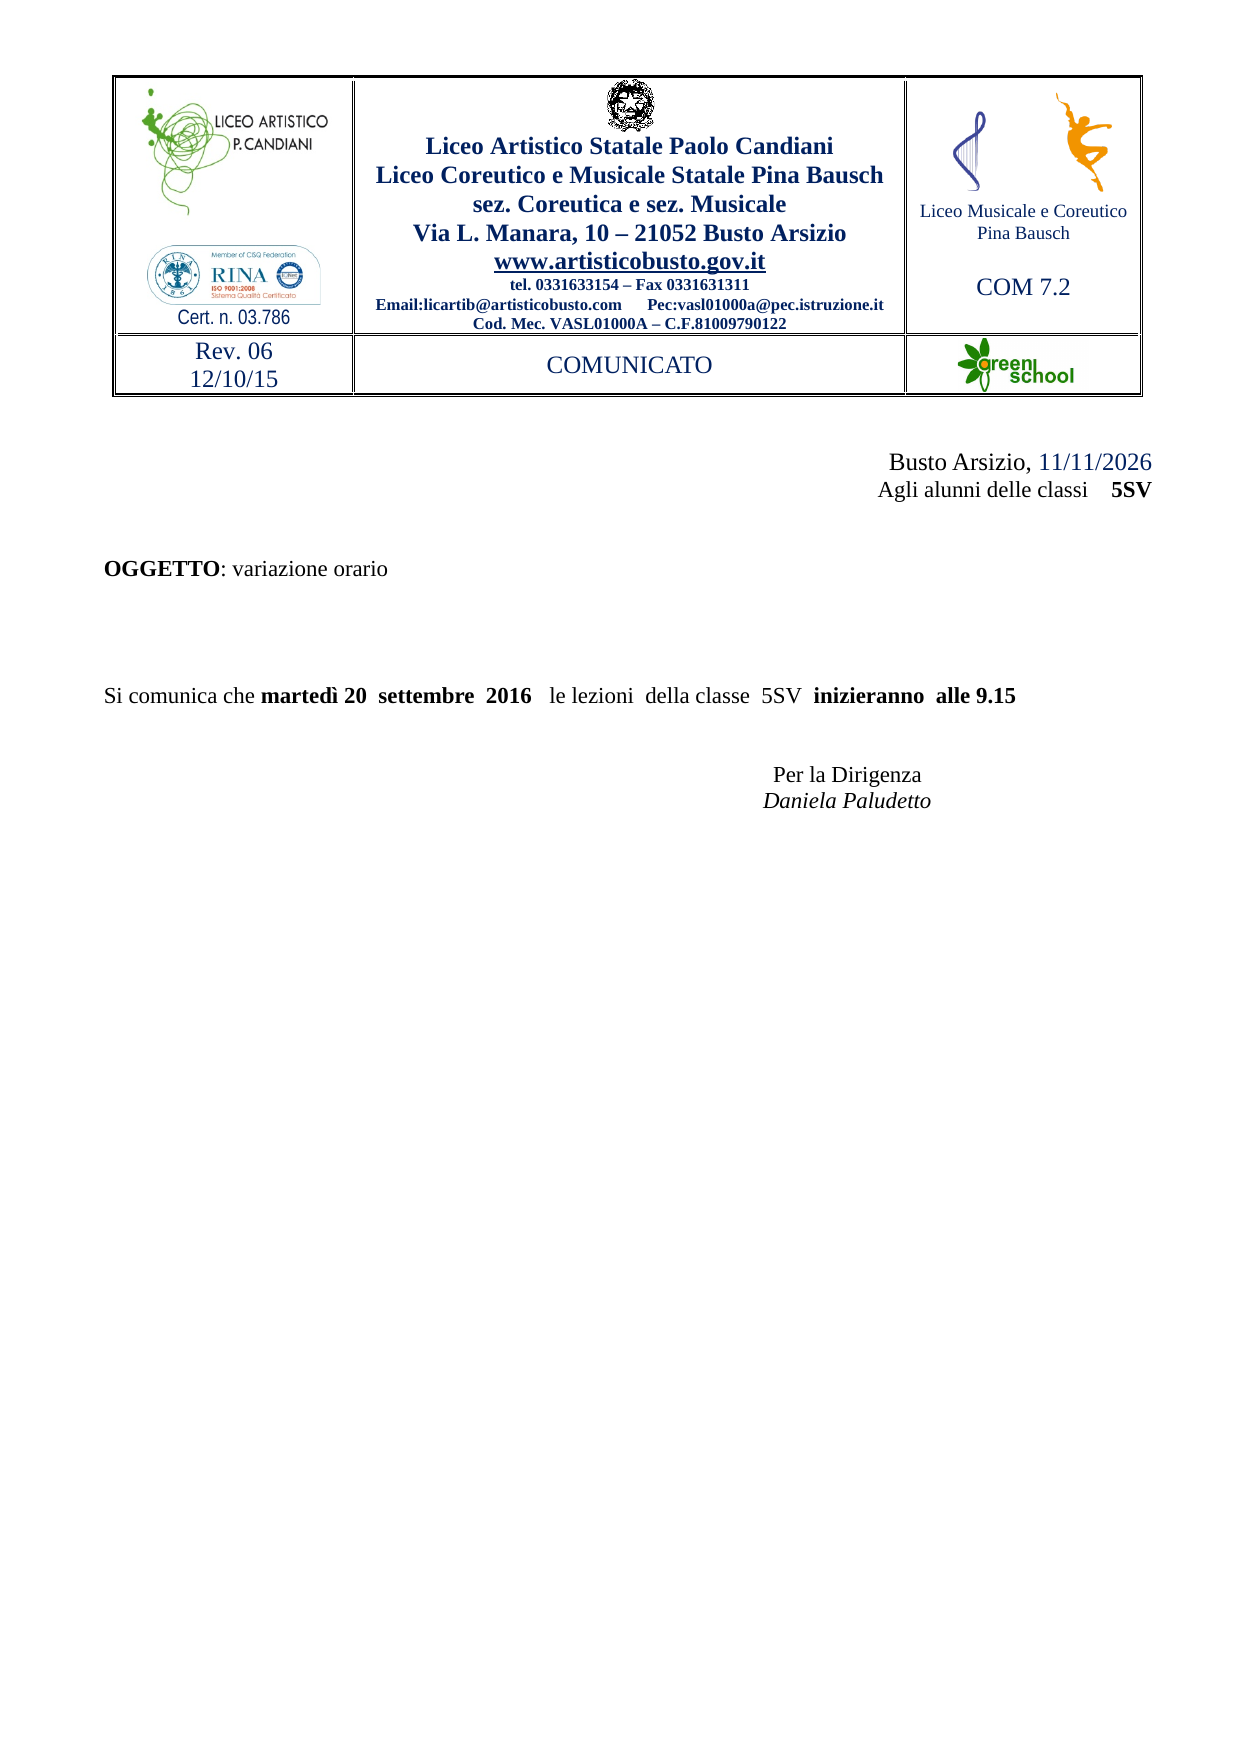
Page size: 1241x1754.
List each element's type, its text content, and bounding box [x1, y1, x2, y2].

text Daniela Paludetto [103, 787, 1152, 814]
picture [1042, 81, 1125, 201]
text Si comunica che martedì 20 settembre 2016 le lezioni della classe 5SV inizieranno alle 9.15 [103, 682, 1152, 708]
picture [135, 82, 333, 222]
text Agli alunni delle classi 5SV [103, 476, 1152, 502]
picture [604, 78, 655, 132]
picture [922, 101, 1016, 201]
picture [957, 338, 1089, 392]
picture [147, 245, 321, 305]
text Busto Arsizio, 19/09/2016 [103, 447, 1152, 476]
text Per la Dirigenza [103, 761, 1152, 787]
text OGGETTO: variazione orario [103, 555, 1152, 581]
